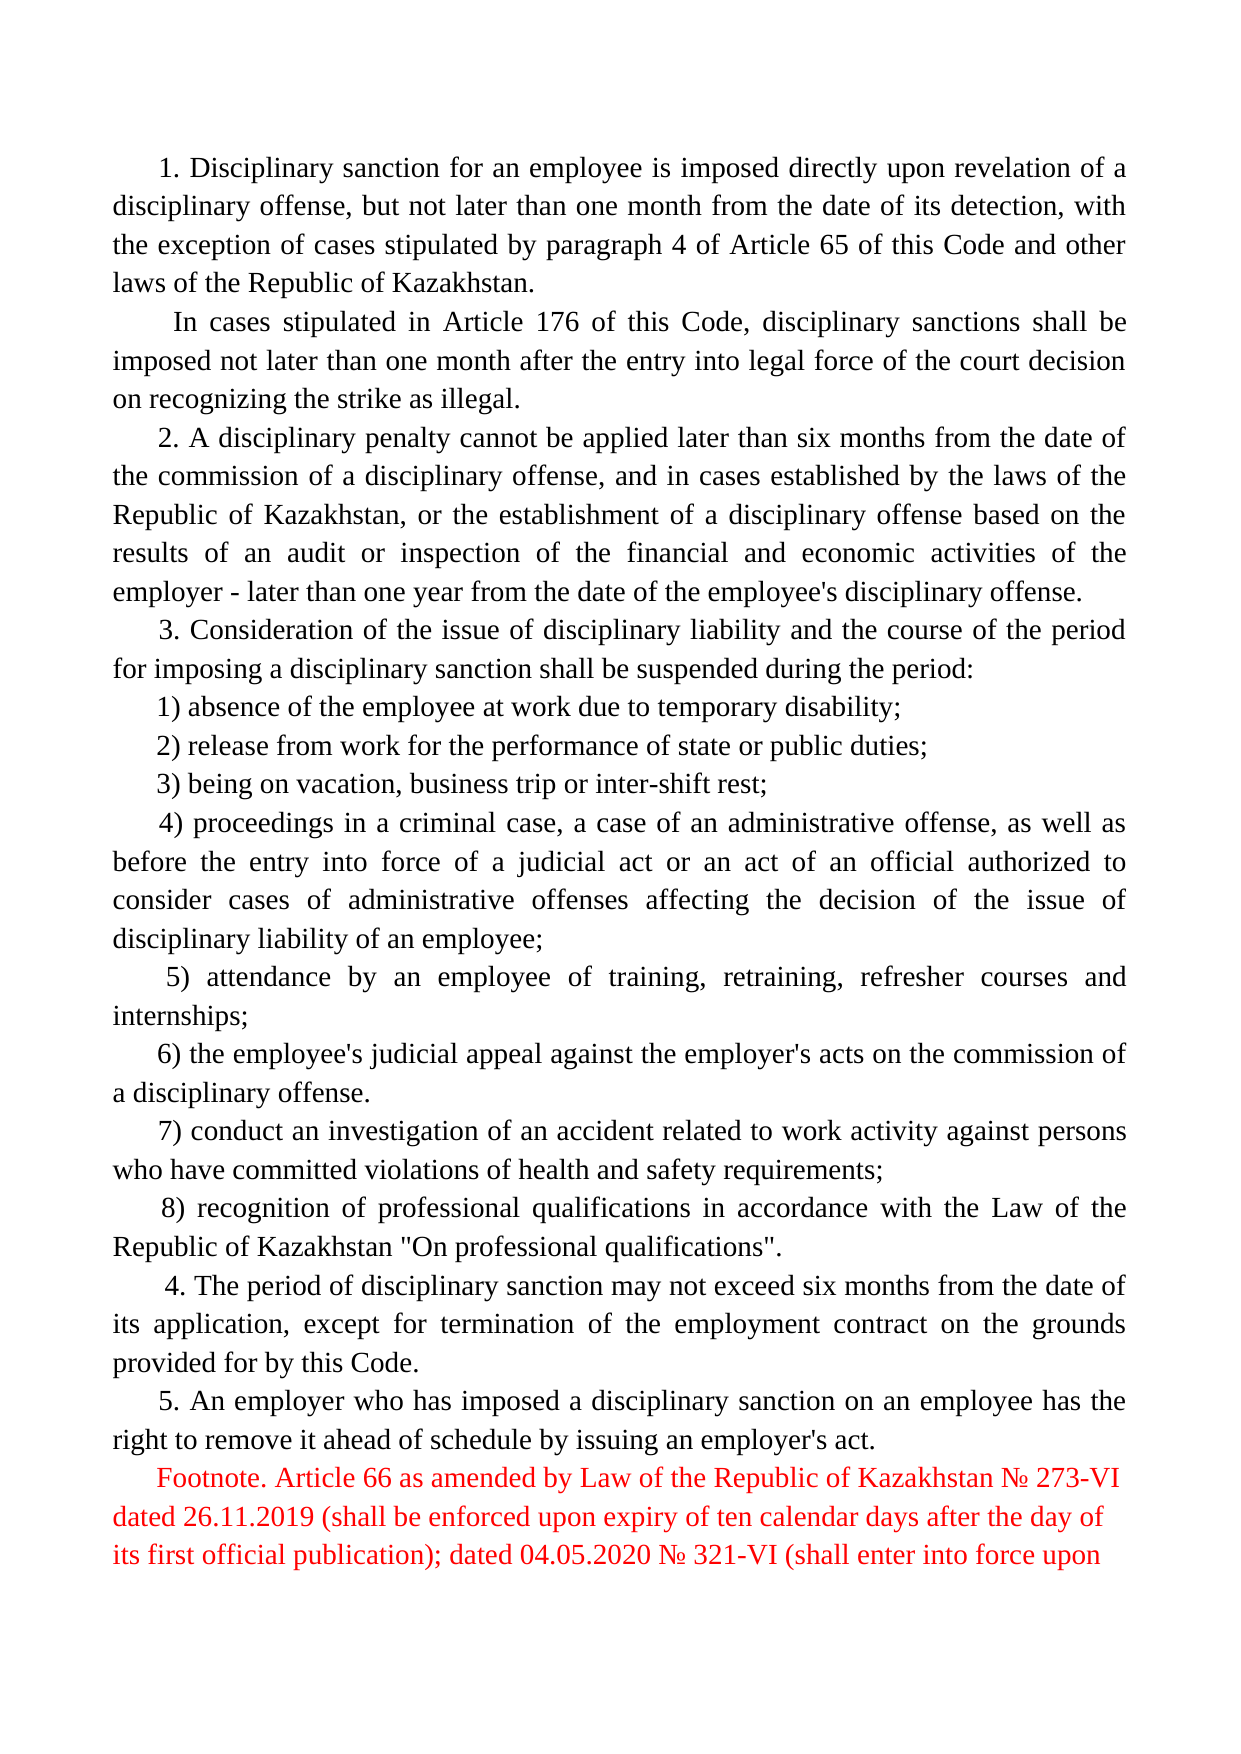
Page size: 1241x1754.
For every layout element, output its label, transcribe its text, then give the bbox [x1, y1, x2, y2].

text 2) release from work for the performance of state or public duties; [112, 728, 1128, 762]
text 4. The period of disciplinary sanction may not exceed six months from the date of its application, except for termination of the employment contract on the grounds provided for by this Code. [112, 1268, 1128, 1378]
text 3) being on vacation, business trip or inter-shift rest; [112, 767, 1128, 800]
text 1. Disciplinary sanction for an employee is imposed directly upon revelation of a disciplinary offense, but not later than one month from the date of its detection, with the exception of cases stipulated by paragraph 4 of Article 65 of this Code and other laws of the Republic of Kazakhstan. [112, 150, 1128, 299]
text 2. A disciplinary penalty cannot be applied later than six months from the date of the commission of a disciplinary offense, and in cases established by the laws of the Republic of Kazakhstan, or the establishment of a disciplinary offense based on the results of an audit or inspection of the financial and economic activities of the employer - later than one year from the date of the employee's disciplinary offense. [112, 420, 1128, 607]
text 5. An employer who has imposed a disciplinary sanction on an employee has the right to remove it ahead of schedule by issuing an employer's act. [112, 1383, 1128, 1455]
text 8) recognition of professional qualifications in accordance with the Law of the Republic of Kazakhstan "On professional qualifications". [112, 1191, 1128, 1263]
text 4) proceedings in a criminal case, a case of an administrative offense, as well as before the entry into force of a judicial act or an act of an official authorized to consider cases of administrative offenses affecting the decision of the issue of disciplinary liability of an employee; [112, 805, 1128, 954]
text 1) absence of the employee at work due to temporary disability; [112, 689, 1128, 723]
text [112, 1460, 1128, 1571]
text In cases stipulated in Article 176 of this Code, disciplinary sanctions shall be imposed not later than one month after the entry into legal force of the court decision on recognizing the strike as illegal. [112, 304, 1128, 415]
text 5) attendance by an employee of training, retraining, refresher courses and internships; [112, 959, 1128, 1031]
text 3. Consideration of the issue of disciplinary liability and the course of the period for imposing a disciplinary sanction shall be suspended during the period: [112, 612, 1128, 684]
text 7) conduct an investigation of an accident related to work activity against persons who have committed violations of health and safety requirements; [112, 1113, 1128, 1186]
text 6) the employee's judicial appeal against the employer's acts on the commission of a disciplinary offense. [112, 1036, 1128, 1108]
